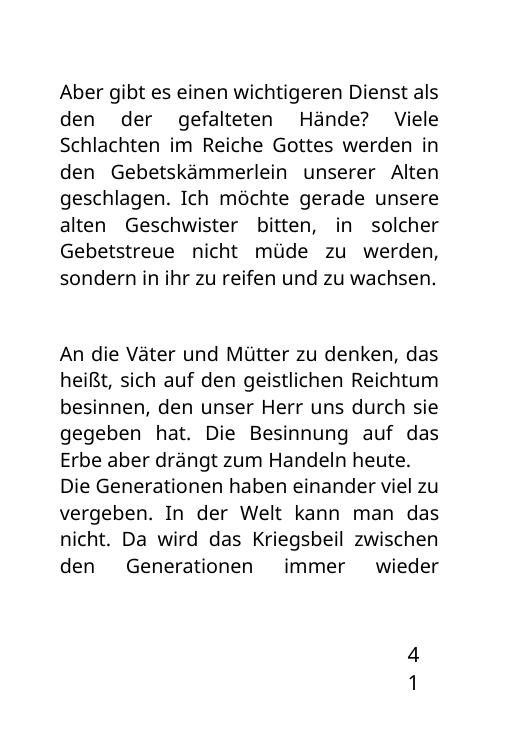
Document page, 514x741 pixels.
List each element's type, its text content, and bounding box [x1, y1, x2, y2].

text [59, 472, 439, 578]
text An die Väter und Mütter zu denken, das heißt, sich auf den geistlichen Reichtum besinnen, den unser Herr uns durch sie gegeben hat. Die Besinnung auf das Erbe aber drängt zum Handeln heute. [59, 340, 439, 472]
text Aber gibt es einen wichtigeren Dienst als den der gefalteten Hände? Viele Schlachten im Reiche Gottes werden in den Gebetskämmerlein unserer Alten geschlagen. Ich möchte gerade unsere alten Geschwister bitten, in solcher Gebetstreue nicht müde zu werden, sondern in ihr zu reifen und zu wachsen. [59, 78, 439, 290]
